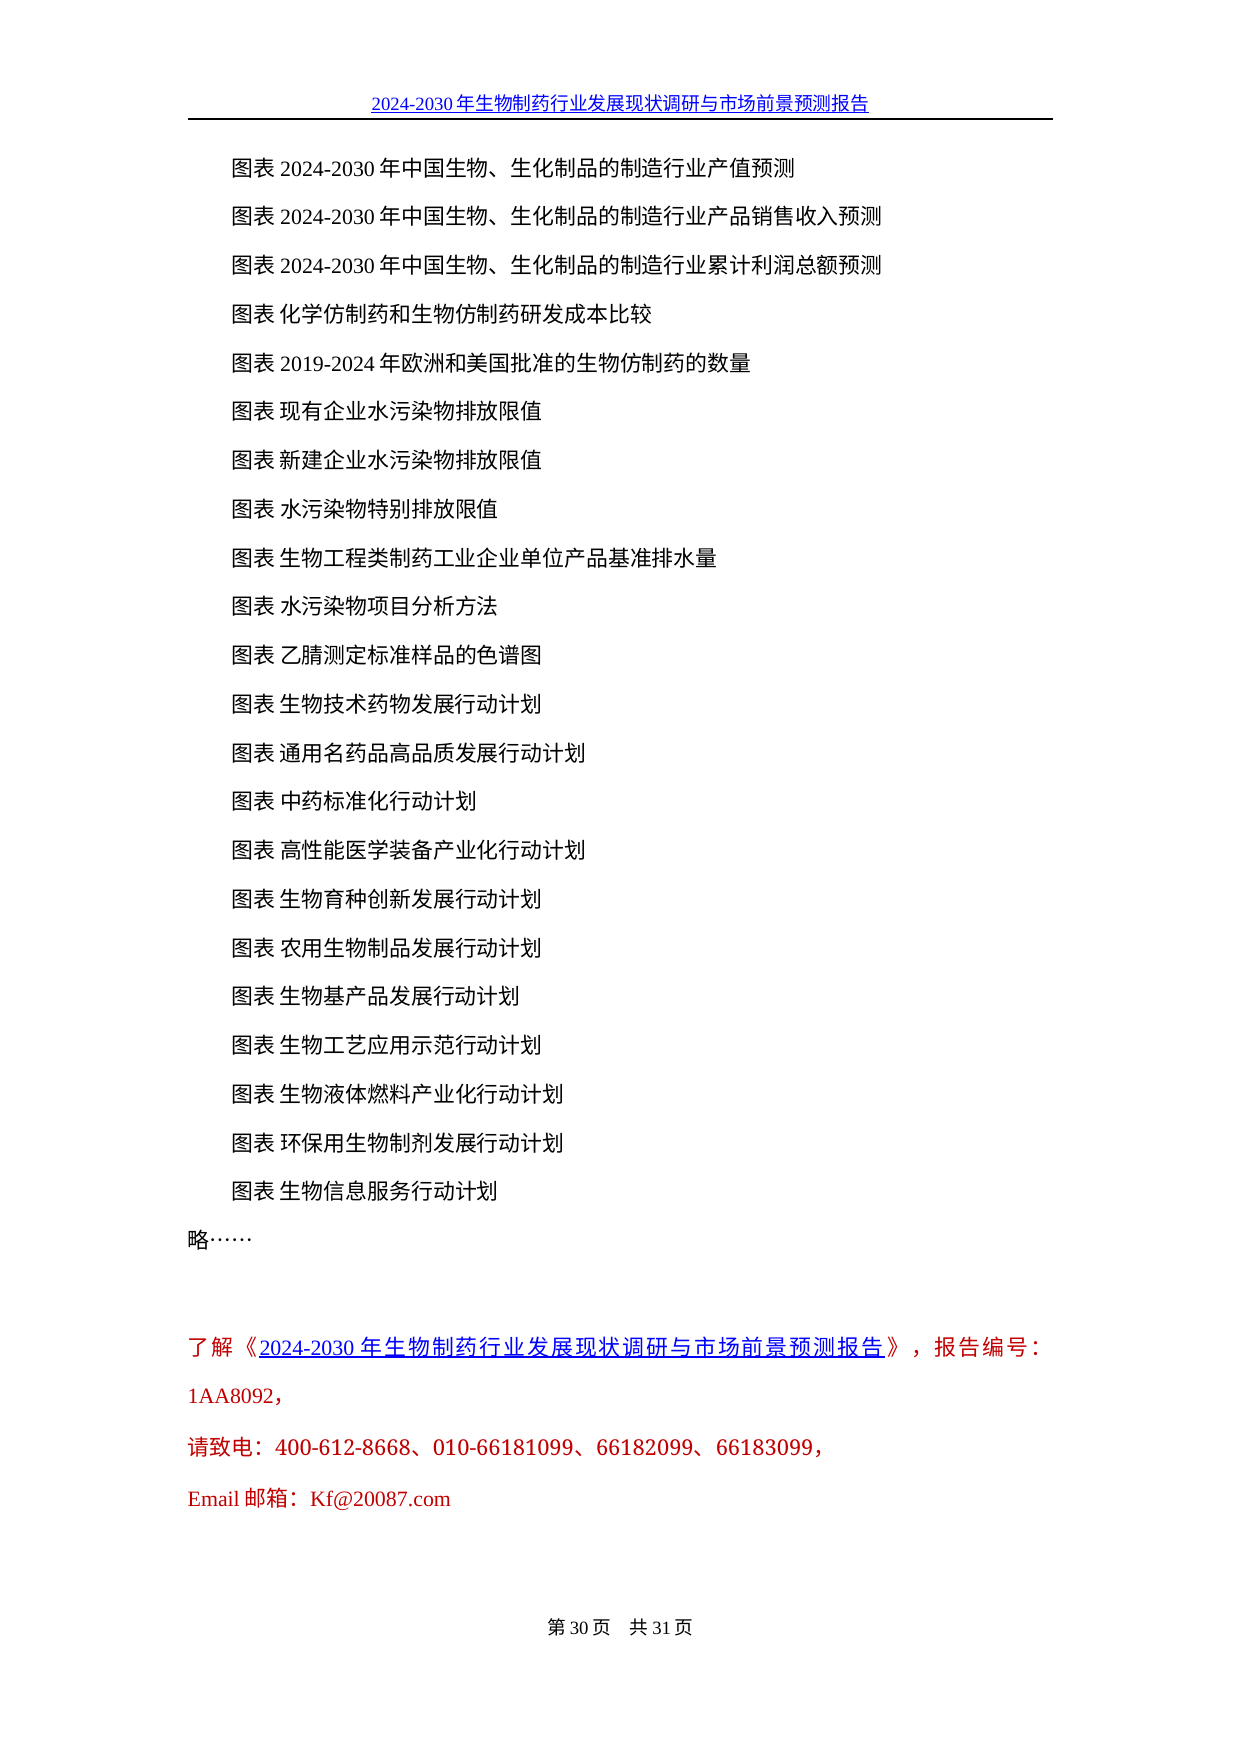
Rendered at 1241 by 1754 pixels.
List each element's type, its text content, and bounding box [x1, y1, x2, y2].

text 请致电：400-612-8668、010-66181099、66182099、66183099， [187, 1429, 1053, 1462]
text 了解《2024-2030年生物制药行业发展现状调研与市场前景预测报告》，报告编号：1AA8092， [187, 1329, 1053, 1410]
text Email邮箱：Kf@20087.com [187, 1481, 1053, 1513]
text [187, 150, 1053, 1255]
